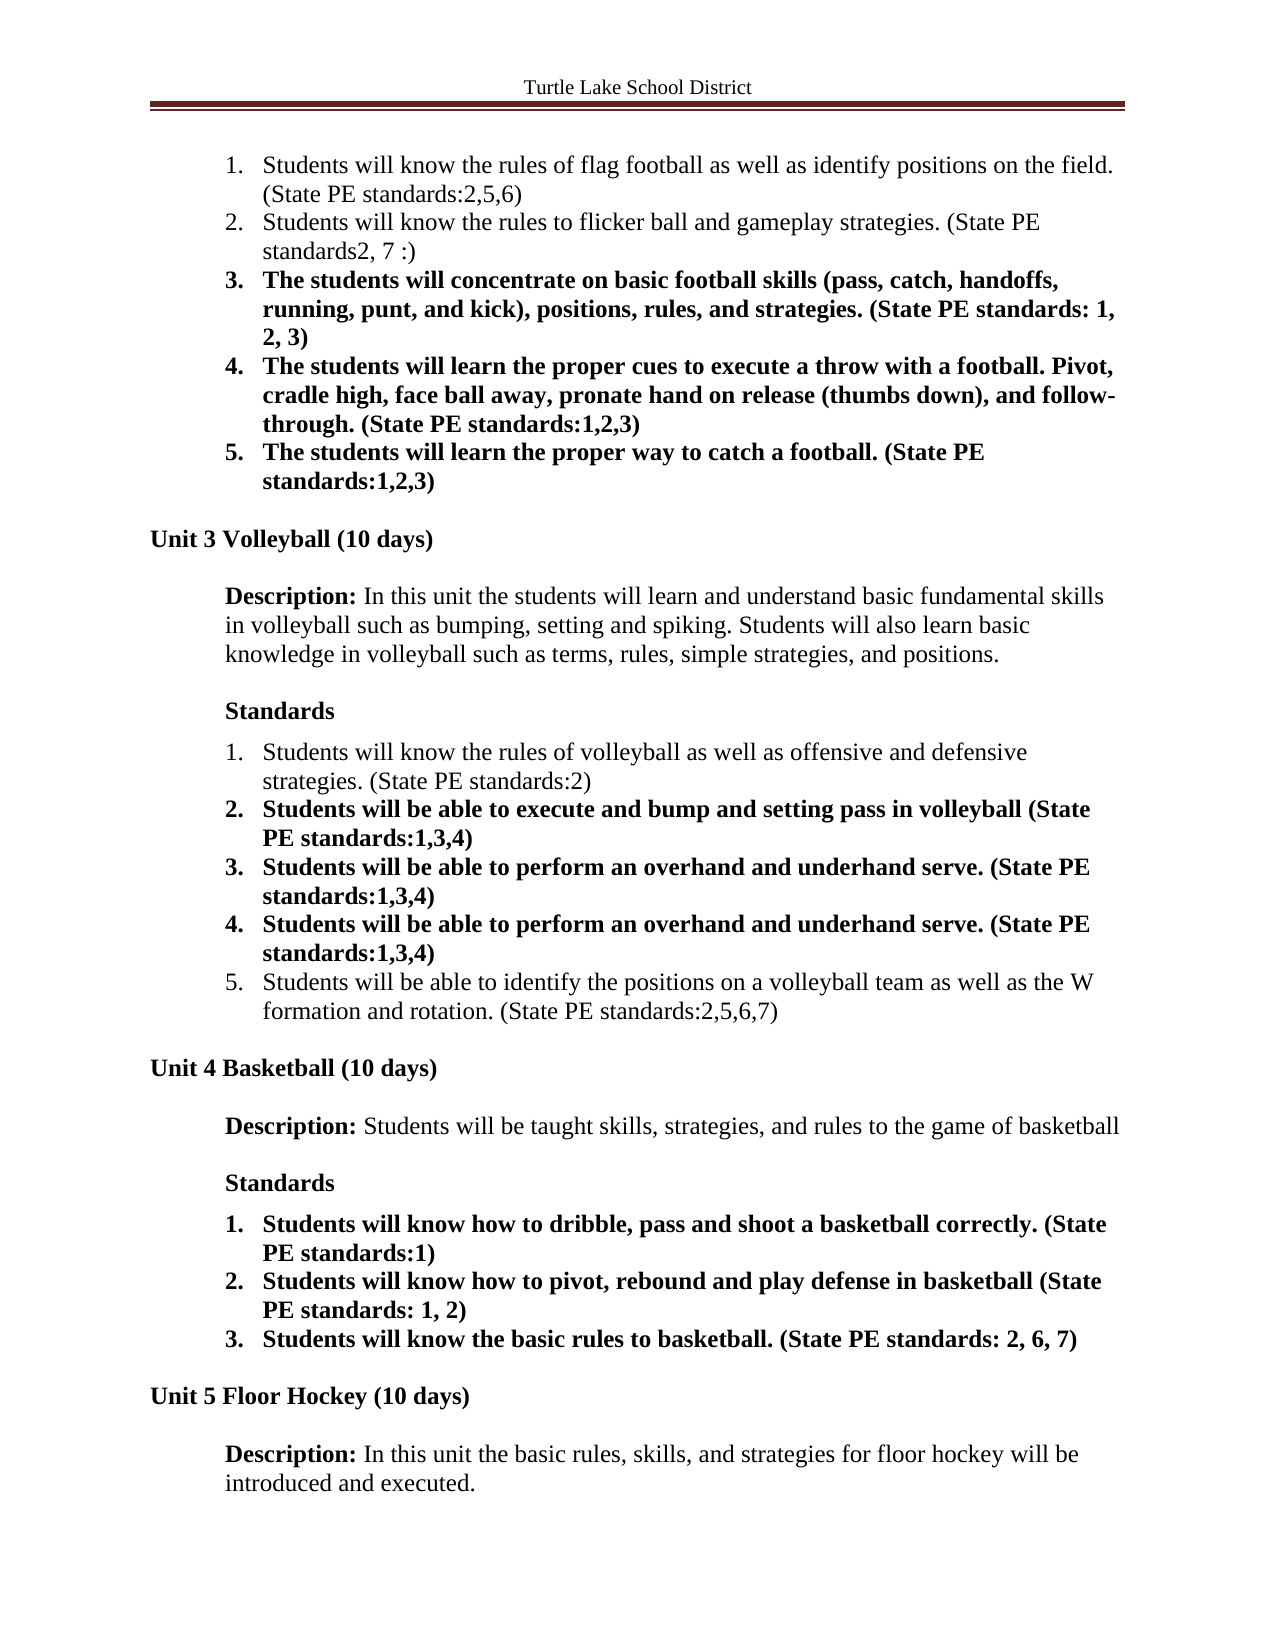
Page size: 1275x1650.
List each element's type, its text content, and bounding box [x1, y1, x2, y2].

list Students will know the rules to flicker ball and gameplay strategies. (State PE standards2, 7 :) [225, 207, 1125, 265]
list Students will know the rules of volleyball as well as offensive and defensive strategies. (State PE standards:2) [225, 737, 1125, 794]
subtitle Unit 5 Floor Hockey (10 days) [150, 1381, 1125, 1410]
text Description: In this unit the students will learn and understand basic fundamental skills in volleyball such as bumping, setting and spiking. Students will also learn basic knowledge in volleyball such as terms, rules, simple strategies, and positions. [225, 581, 1125, 667]
subtitle Standards [150, 696, 1125, 725]
list Students will be able to identify the positions on a volleyball team as well as the W formation and rotation. (State PE standards:2,5,6,7) [225, 967, 1125, 1024]
list Students will be able to perform an overhand and underhand serve. (State PE standards:1,3,4) [225, 852, 1125, 909]
list Students will be able to execute and bump and setting pass in volleyball (State PE standards:1,3,4) [225, 794, 1125, 852]
list The students will learn the proper way to catch a football. (State PE standards:1,2,3) [225, 437, 1125, 495]
text Description: Students will be taught skills, strategies, and rules to the game of basketball [225, 1111, 1125, 1139]
list Students will know the rules of flag football as well as identify positions on the field. (State PE standards:2,5,6) [225, 150, 1125, 207]
subtitle Standards [150, 1168, 1125, 1197]
subtitle The students will concentrate on basic football skills (pass, catch, handoffs, running, punt, and kick), positions, rules, and strategies. (State PE standards: 1, 2, 3) [225, 265, 1125, 351]
subtitle Unit 3 Volleyball (10 days) [150, 524, 1125, 552]
list Students will know how to dribble, pass and shoot a basketball correctly. (State PE standards:1) [225, 1209, 1125, 1266]
list The students will learn the proper cues to execute a throw with a football. Pivot, cradle high, face ball away, pronate hand on release (thumbs down), and follow-through. (State PE standards:1,2,3) [225, 351, 1125, 437]
text Description: In this unit the basic rules, skills, and strategies for floor hockey will be introduced and executed. [225, 1439, 1125, 1496]
subtitle Unit 4 Basketball (10 days) [150, 1053, 1125, 1082]
list Students will be able to perform an overhand and underhand serve. (State PE standards:1,3,4) [225, 909, 1125, 967]
subtitle Students will know how to pivot, rebound and play defense in basketball (State PE standards: 1, 2) [225, 1266, 1125, 1324]
subtitle Students will know the basic rules to basketball. (State PE standards: 2, 6, 7) [225, 1324, 1125, 1353]
